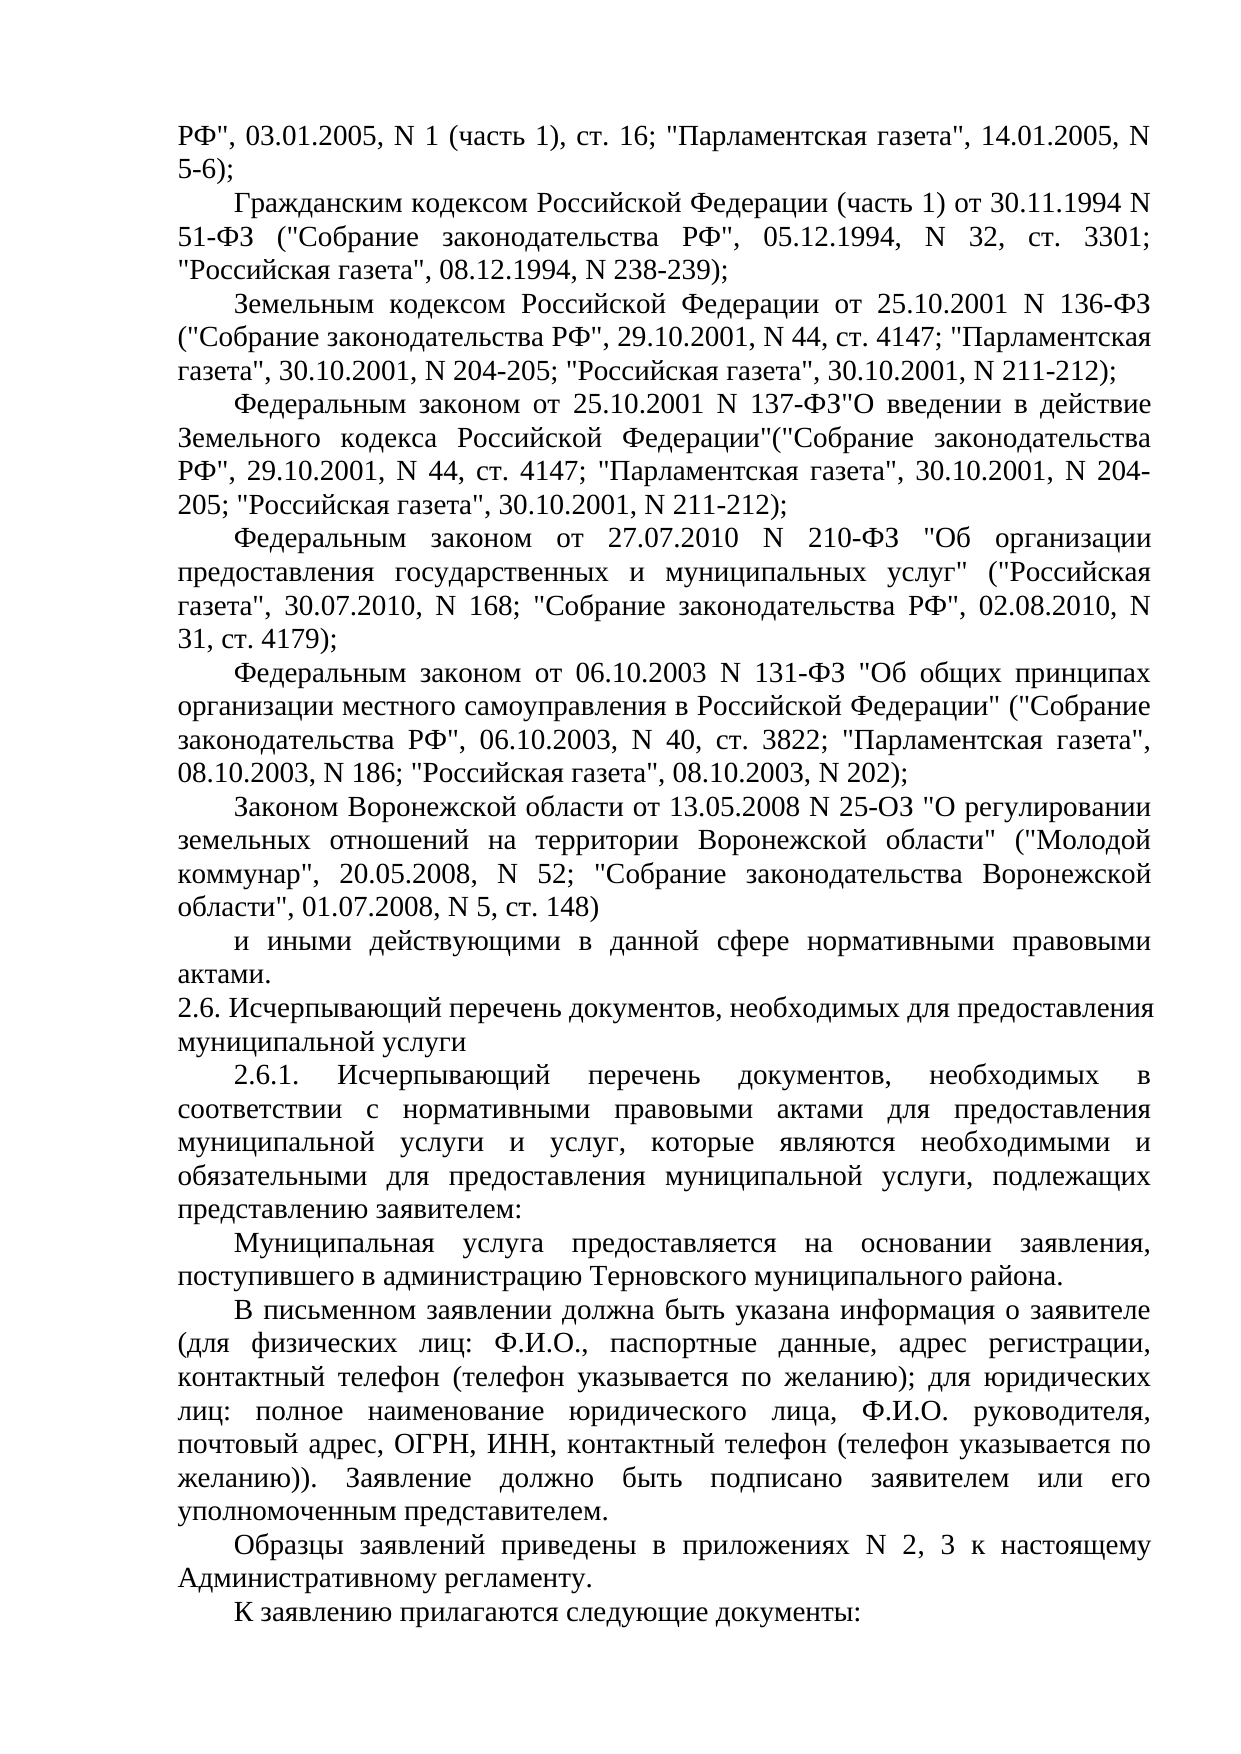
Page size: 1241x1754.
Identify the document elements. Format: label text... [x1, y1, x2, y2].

text 2.6.1. Исчерпывающий перечень документов, необходимых в соответствии с нормативными правовыми актами для предоставления муниципальной услуги и услуг, которые являются необходимыми и обязательными для предоставления муниципальной услуги, подлежащих представлению заявителем: [177, 1057, 1152, 1225]
text К заявлению прилагаются следующие документы: [177, 1594, 1152, 1627]
text Федеральным законом от 25.10.2001 N 137-ФЗ"О введении в действие Земельного кодекса Российской Федерации"("Собрание законодательства РФ", 29.10.2001, N 44, ст. 4147; "Парламентская газета", 30.10.2001, N 204-205; "Российская газета", 30.10.2001, N 211-212); [177, 386, 1152, 521]
text 2.6. Исчерпывающий перечень документов, необходимых для предоставления муниципальной услуги [177, 990, 1171, 1057]
text Муниципальная услуга предоставляется на основании заявления, поступившего в администрацию Терновского муниципального района. [177, 1225, 1152, 1292]
text Законом Воронежской области от 13.05.2008 N 25-ОЗ "О регулировании земельных отношений на территории Воронежской области" ("Молодой коммунар", 20.05.2008, N 52; "Собрание законодательства Воронежской области", 01.07.2008, N 5, ст. 148) [177, 789, 1152, 923]
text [177, 118, 1152, 185]
text Образцы заявлений приведены в приложениях N 2, 3 к настоящему Административному регламенту. [177, 1527, 1152, 1594]
text Гражданским кодексом Российской Федерации (часть 1) от 30.11.1994 N 51-ФЗ ("Собрание законодательства РФ", 05.12.1994, N 32, ст. 3301; "Российская газета", 08.12.1994, N 238-239); [177, 185, 1152, 286]
text Федеральным законом от 27.07.2010 N 210-ФЗ "Об организации предоставления государственных и муниципальных услуг" ("Российская газета", 30.07.2010, N 168; "Собрание законодательства РФ", 02.08.2010, N 31, ст. 4179); [177, 521, 1152, 655]
text В письменном заявлении должна быть указана информация о заявителе (для физических лиц: Ф.И.О., паспортные данные, адрес регистрации, контактный телефон (телефон указывается по желанию); для юридических лиц: полное наименование юридического лица, Ф.И.О. руководителя, почтовый адрес, ОГРН, ИНН, контактный телефон (телефон указывается по желанию)). Заявление должно быть подписано заявителем или его уполномоченным представителем. [177, 1292, 1152, 1527]
text Федеральным законом от 06.10.2003 N 131-ФЗ "Об общих принципах организации местного самоуправления в Российской Федерации" ("Собрание законодательства РФ", 06.10.2003, N 40, ст. 3822; "Парламентская газета", 08.10.2003, N 186; "Российская газета", 08.10.2003, N 202); [177, 655, 1152, 789]
text Земельным кодексом Российской Федерации от 25.10.2001 N 136-ФЗ ("Собрание законодательства РФ", 29.10.2001, N 44, ст. 4147; "Парламентская газета", 30.10.2001, N 204-205; "Российская газета", 30.10.2001, N 211-212); [177, 286, 1152, 386]
text и иными действующими в данной сфере нормативными правовыми актами. [177, 923, 1152, 990]
